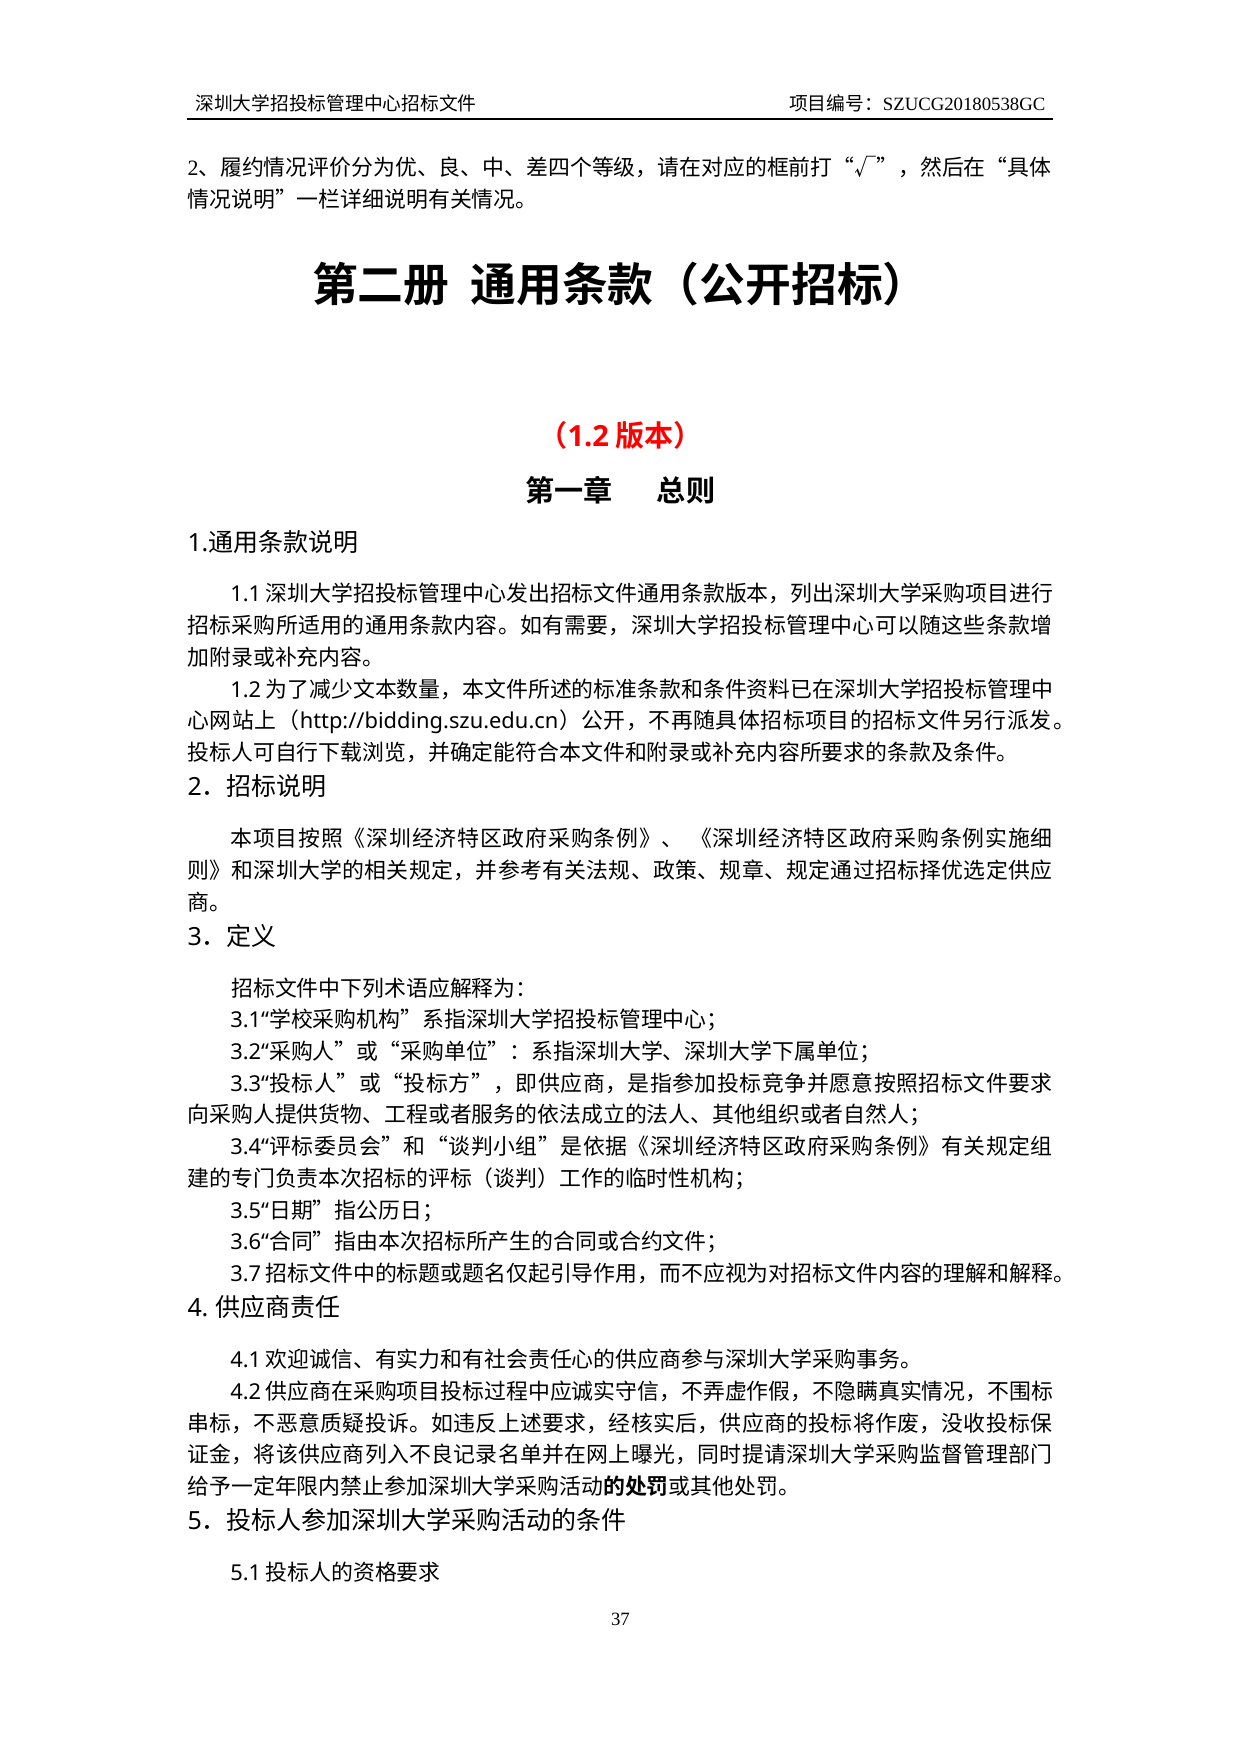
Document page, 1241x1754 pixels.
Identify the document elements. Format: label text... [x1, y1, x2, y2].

text 5．投标人参加深圳大学采购活动的条件 [187, 1501, 1053, 1537]
text 1.通用条款说明 [187, 522, 1053, 558]
text 招标文件中下列术语应解释为： [187, 971, 1053, 1002]
text 1.1深圳大学招投标管理中心发出招标文件通用条款版本，列出深圳大学采购项目进行招标采购所适用的通用条款内容。如有需要，深圳大学招投标管理中心可以随这些条款增加附录或补充内容。 [187, 576, 1053, 672]
text 3.2“采购人”或“采购单位”：系指深圳大学、深圳大学下属单位； [187, 1034, 1053, 1066]
text 1.2为了减少文本数量，本文件所述的标准条款和条件资料已在深圳大学招投标管理中心网站上（http://bidding.szu.edu.cn）公开，不再随具体招标项目的招标文件另行派发。投标人可自行下载浏览，并确定能符合本文件和附录或补充内容所要求的条款及条件。 [187, 672, 1053, 767]
text 3.1“学校采购机构”系指深圳大学招投标管理中心； [187, 1002, 1053, 1034]
text 3．定义 [187, 916, 1053, 952]
subtitle 第二册 通用条款（公开招标） [187, 249, 1053, 315]
text 3.3“投标人”或“投标方”，即供应商，是指参加投标竞争并愿意按照招标文件要求向采购人提供货物、工程或者服务的依法成立的法人、其他组织或者自然人； [187, 1066, 1053, 1129]
text 本项目按照《深圳经济特区政府采购条例》、 《深圳经济特区政府采购条例实施细则》和深圳大学的相关规定，并参考有关法规、政策、规章、规定通过招标择优选定供应商。 [187, 821, 1053, 916]
text 2．招标说明 [187, 767, 1053, 803]
text 3.4“评标委员会”和“谈判小组”是依据《深圳经济特区政府采购条例》有关规定组建的专门负责本次招标的评标（谈判）工作的临时性机构； [187, 1129, 1053, 1193]
text 4.2供应商在采购项目投标过程中应诚实守信，不弄虚作假，不隐瞒真实情况，不围标串标，不恶意质疑投诉。如违反上述要求，经核实后，供应商的投标将作废，没收投标保证金，将该供应商列入不良记录名单并在网上曝光，同时提请深圳大学采购监督管理部门给予一定年限内禁止参加深圳大学采购活动的处罚或其他处罚。 [187, 1374, 1053, 1501]
text 2、履约情况评价分为优、良、中、差四个等级，请在对应的框前打“√”，然后在“具体情况说明”一栏详细说明有关情况。 [187, 150, 1053, 213]
text 3.6“合同”指由本次招标所产生的合同或合约文件； [187, 1224, 1053, 1256]
text 3.5“日期”指公历日； [187, 1193, 1053, 1224]
text 5.1投标人的资格要求 [187, 1555, 1053, 1587]
text 4.1欢迎诚信、有实力和有社会责任心的供应商参与深圳大学采购事务。 [187, 1342, 1053, 1374]
text （1.2版本） [187, 412, 1053, 455]
text 3.7招标文件中的标题或题名仅起引导作用，而不应视为对招标文件内容的理解和解释。 [187, 1256, 1053, 1288]
list 总则 [187, 467, 1053, 509]
text 4. 供应商责任 [187, 1288, 1053, 1324]
